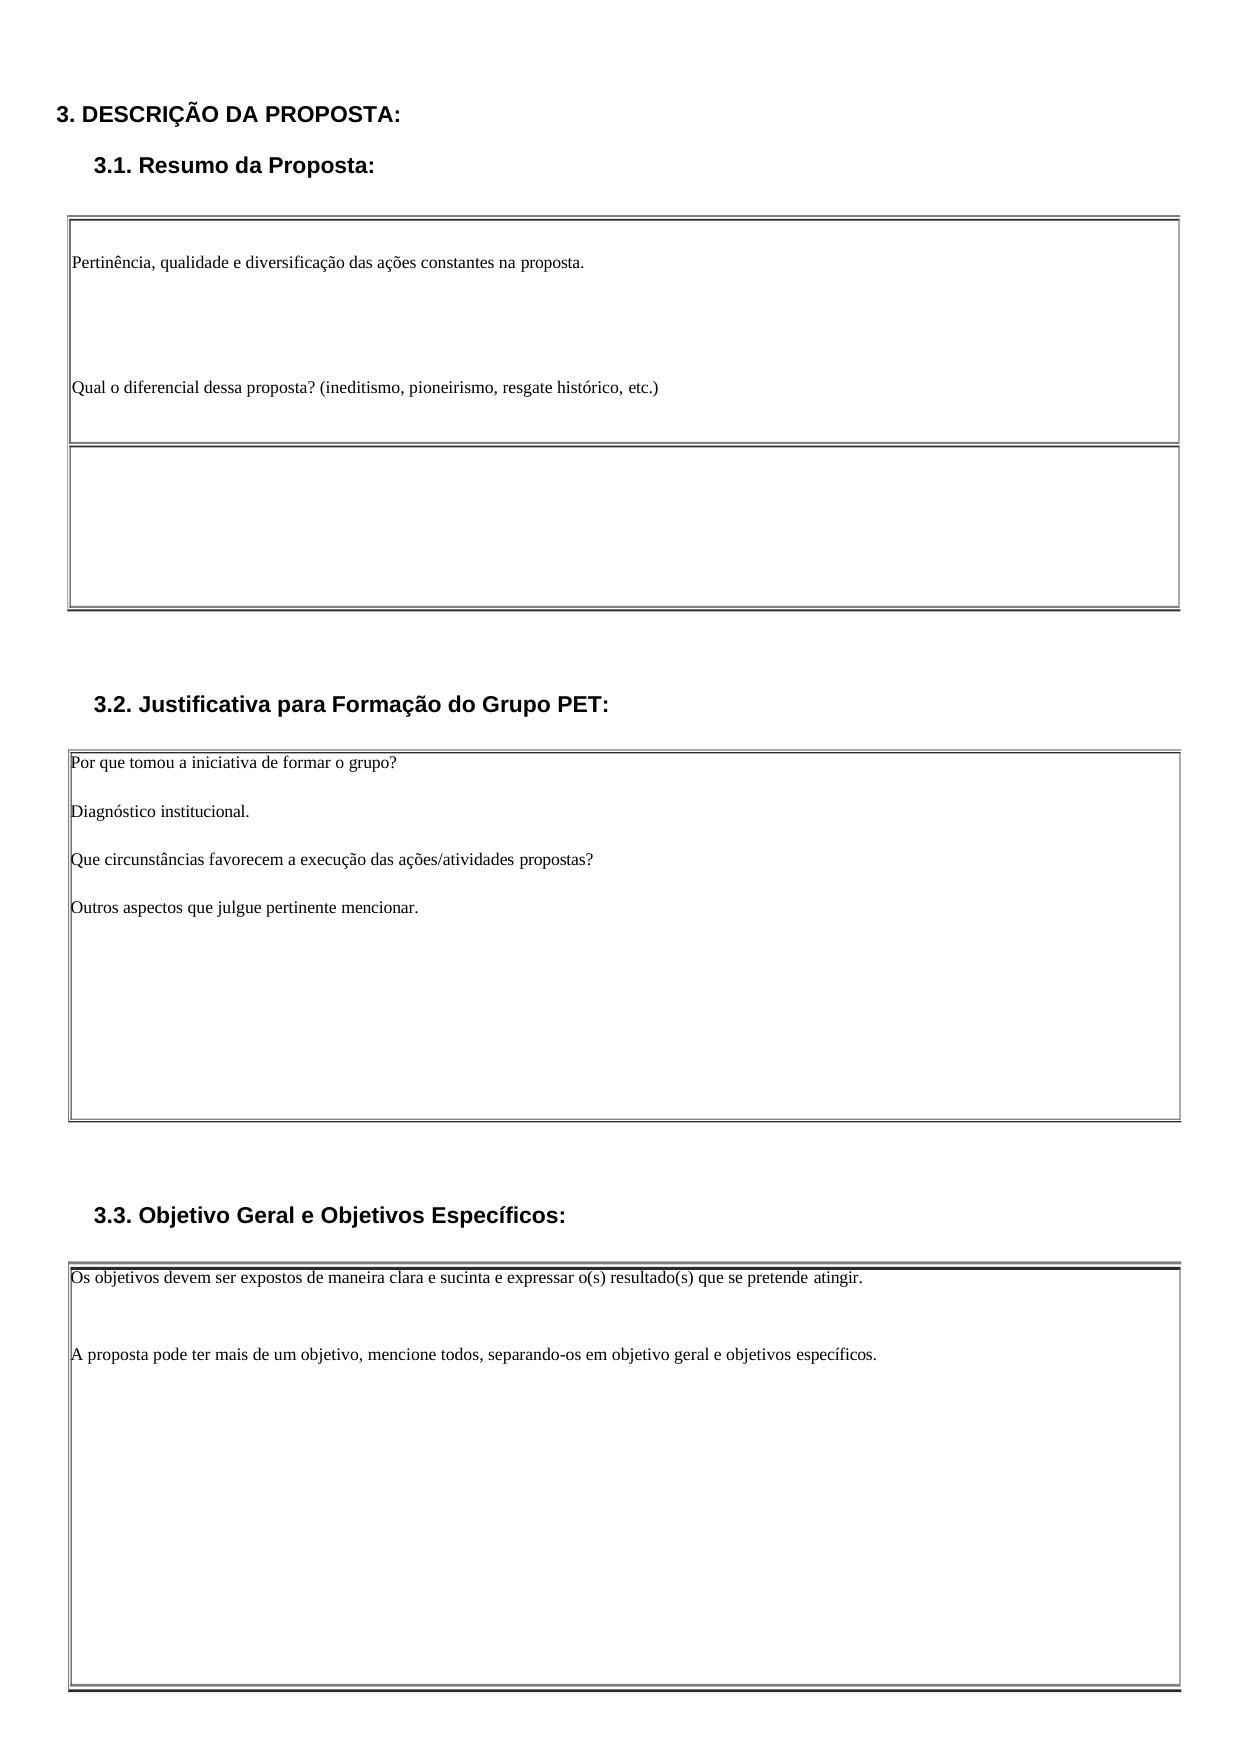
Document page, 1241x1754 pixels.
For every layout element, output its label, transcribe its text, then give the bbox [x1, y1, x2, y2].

text 3. DESCRIÇÃO DA PROPOSTA: [56, 101, 1194, 127]
list 3.2. Justificativa para Formação do Grupo PET: [56, 691, 1194, 717]
list 3.1. Resumo da Proposta: [56, 152, 1194, 178]
list 3.3. Objetivo Geral e Objetivos Específicos: [56, 1202, 1194, 1228]
